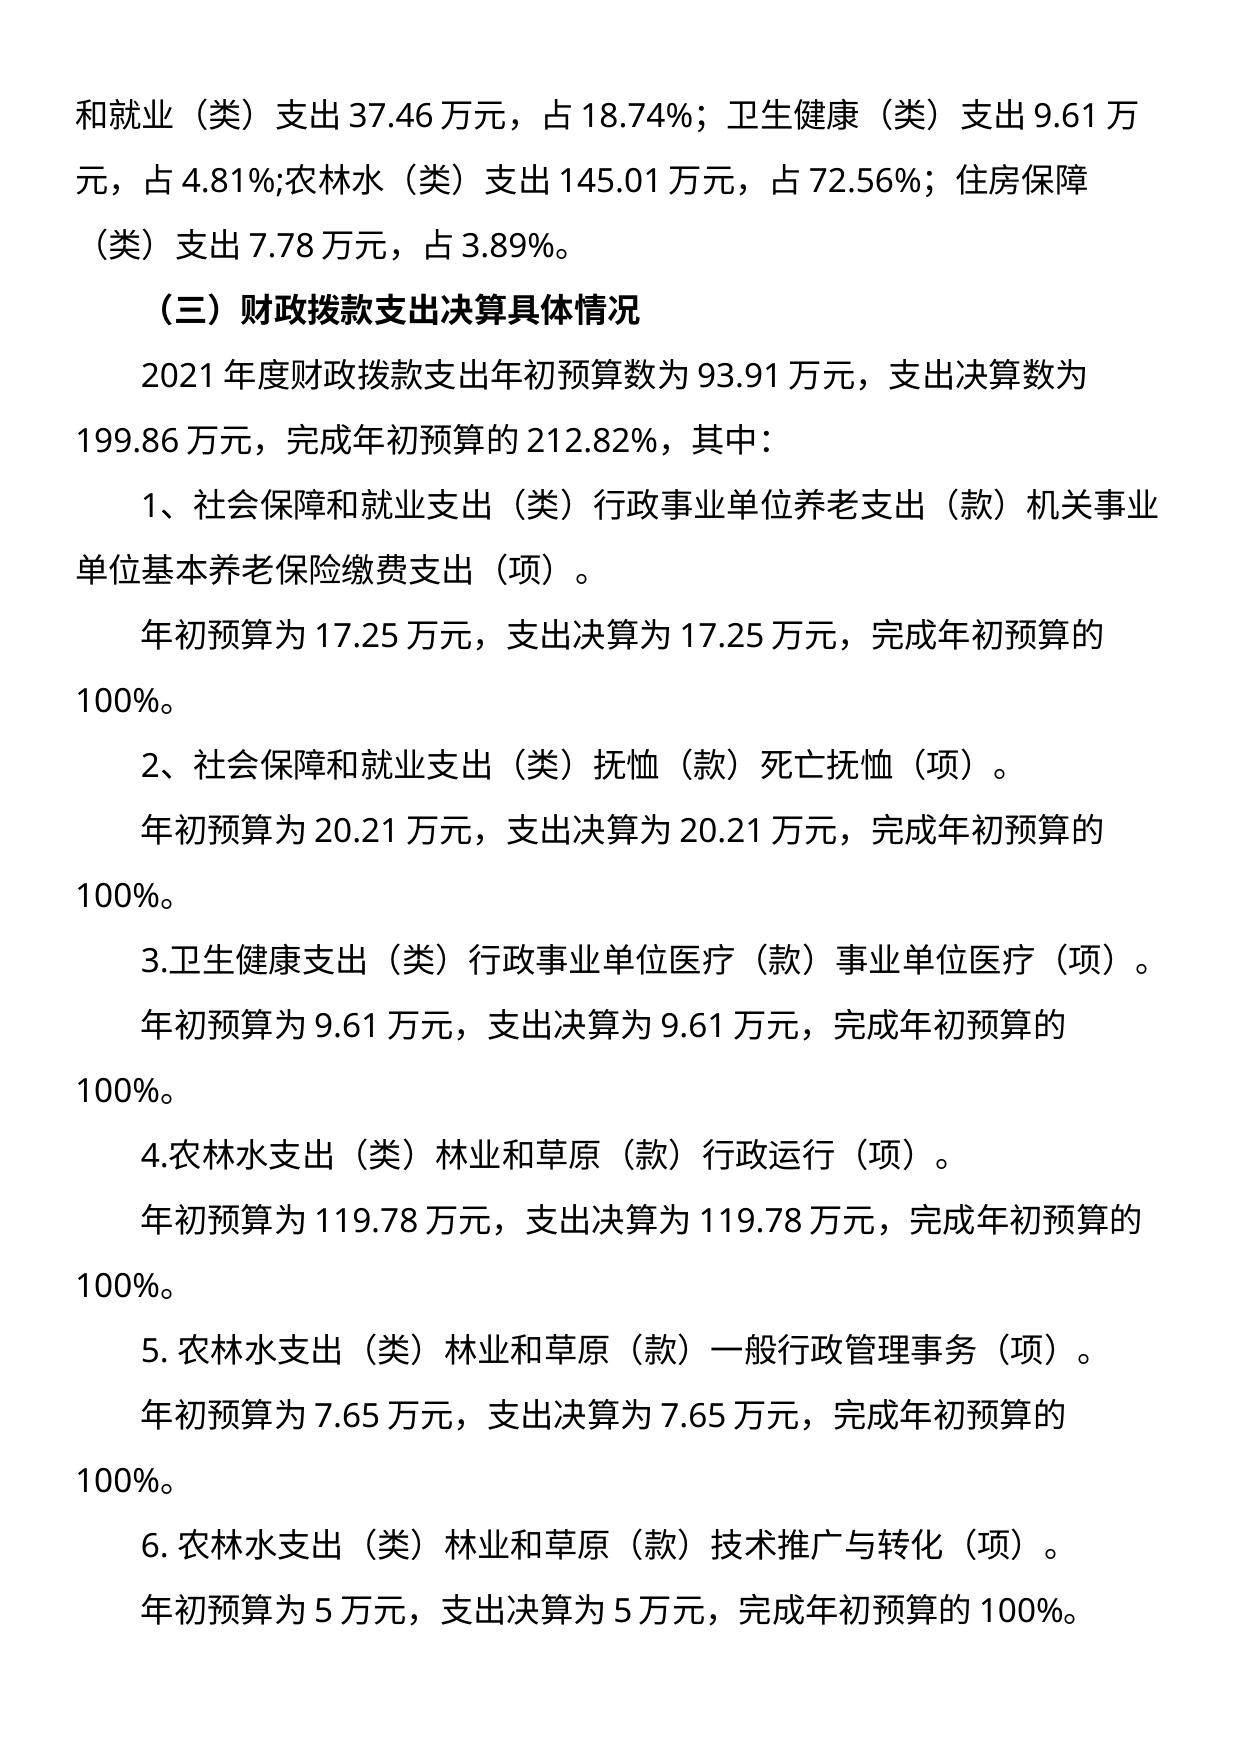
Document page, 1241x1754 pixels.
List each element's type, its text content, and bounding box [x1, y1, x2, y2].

text 年初预算为17.25万元，支出决算为17.25万元，完成年初预算的100%。 [75, 601, 1165, 731]
text 2、社会保障和就业支出（类）抚恤（款）死亡抚恤（项）。 [75, 731, 1165, 796]
text 年初预算为119.78万元，支出决算为119.78万元，完成年初预算的100%。 [75, 1186, 1165, 1316]
text 6. 农林水支出（类）林业和草原（款）技术推广与转化（项）。 [75, 1511, 1165, 1576]
text 2021年度财政拨款支出年初预算数为93.91万元，支出决算数为199.86万元，完成年初预算的212.82%，其中： [75, 341, 1165, 471]
text 1、社会保障和就业支出（类）行政事业单位养老支出（款）机关事业单位基本养老保险缴费支出（项）。 [75, 471, 1165, 601]
text （三）财政拨款支出决算具体情况 [75, 276, 1165, 341]
text 年初预算为9.61万元，支出决算为9.61万元，完成年初预算的100%。 [75, 991, 1165, 1121]
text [75, 81, 1165, 276]
text 4.农林水支出（类）林业和草原（款）行政运行（项）。 [75, 1121, 1165, 1186]
text 年初预算为5万元，支出决算为5万元，完成年初预算的100%。 [75, 1576, 1165, 1641]
text 5. 农林水支出（类）林业和草原（款）一般行政管理事务（项）。 [75, 1316, 1165, 1381]
text 年初预算为20.21万元，支出决算为20.21万元，完成年初预算的100%。 [75, 796, 1165, 926]
text 3.卫生健康支出（类）行政事业单位医疗（款）事业单位医疗（项）。 [75, 926, 1165, 991]
text 年初预算为7.65万元，支出决算为7.65万元，完成年初预算的100%。 [75, 1381, 1165, 1511]
